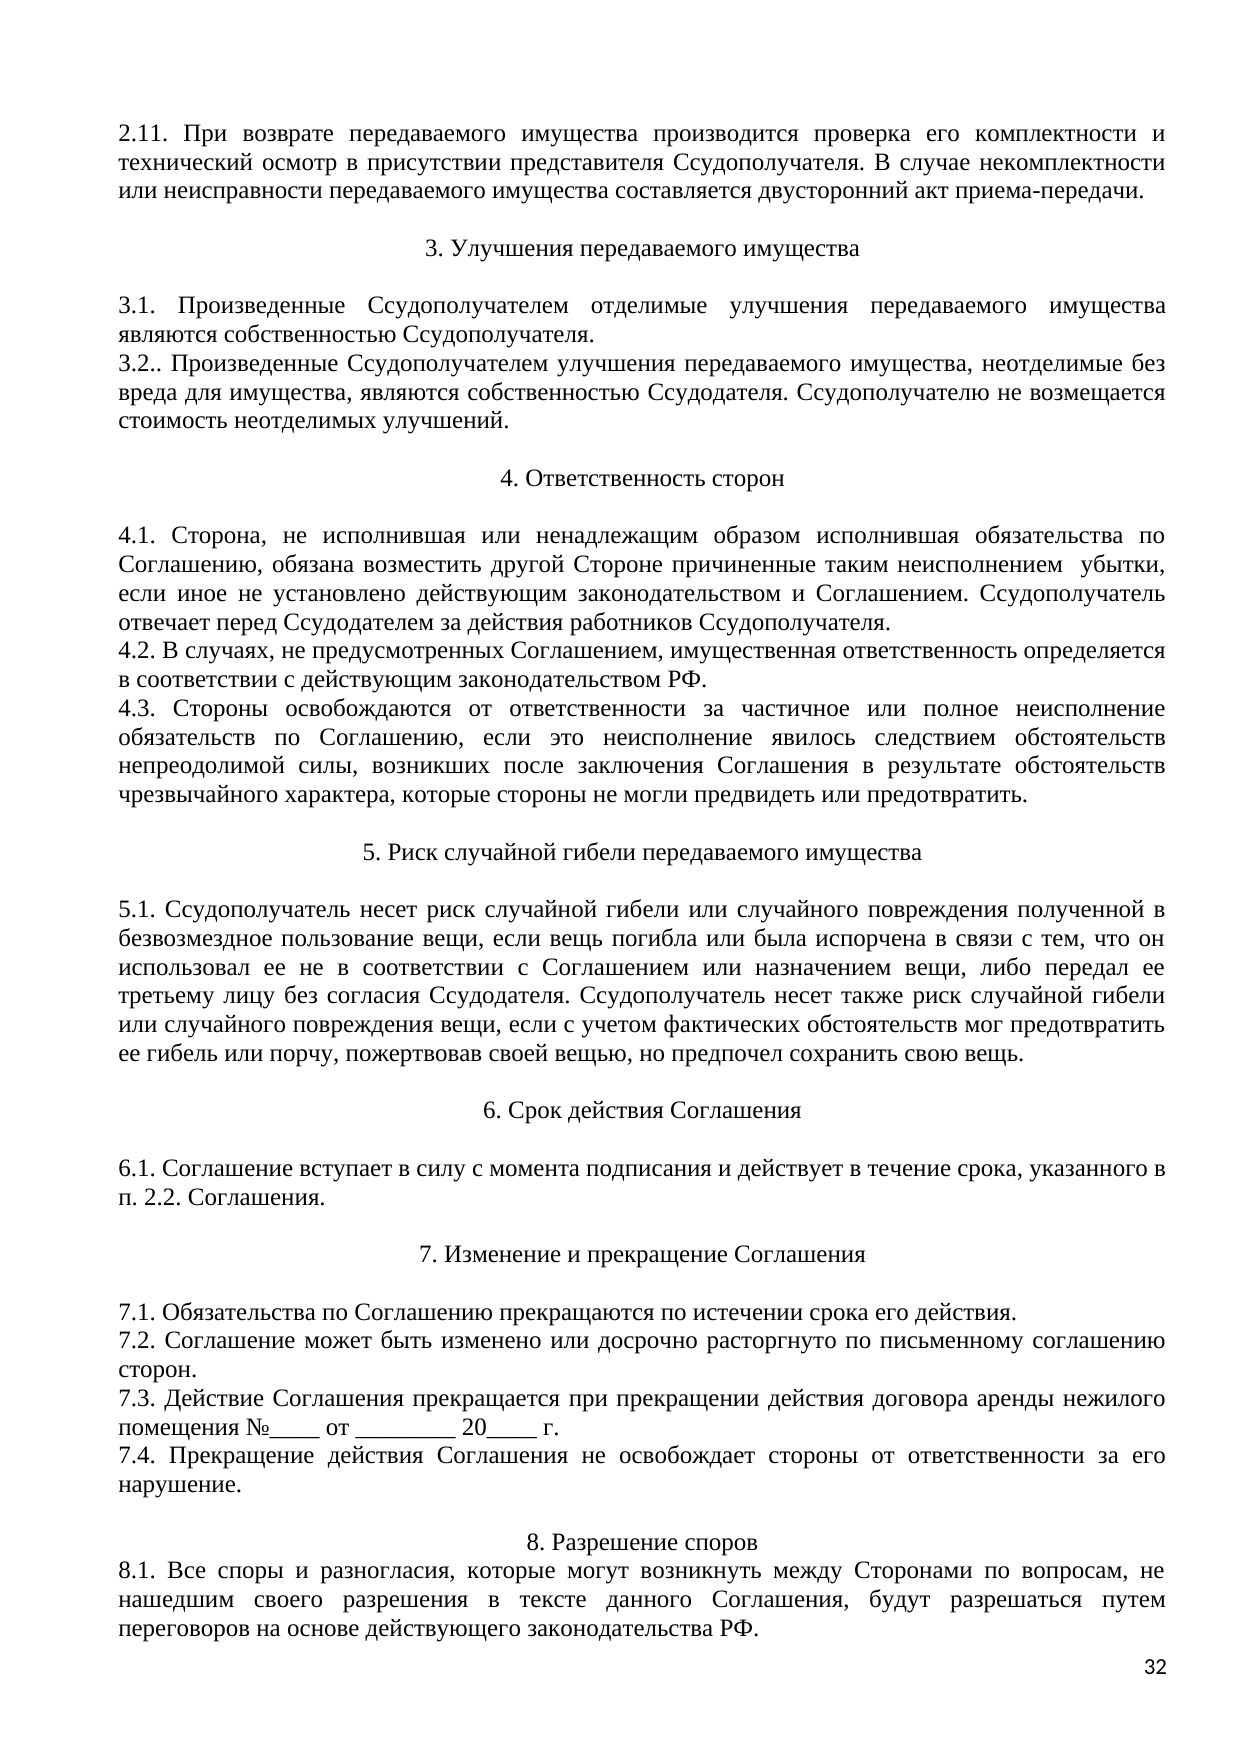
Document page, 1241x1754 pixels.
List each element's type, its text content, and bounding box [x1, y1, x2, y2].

text 3. Улучшения передаваемого имущества [118, 233, 1167, 262]
text 2.11. При возврате передаваемого имущества производится проверка его комплектности и технический осмотр в присутствии представителя Ссудополучателя. В случае некомплектности или неисправности передаваемого имущества составляется двусторонний акт приема-передачи. [118, 118, 1167, 204]
text 8. Разрешение споров [118, 1527, 1167, 1556]
text 6.1. Соглашение вступает в силу с момента подписания и действует в течение срока, указанного в п. 2.2. Соглашения. [118, 1153, 1167, 1211]
text 4.1. Сторона, не исполнившая или ненадлежащим образом исполнившая обязательства по Соглашению, обязана возместить другой Стороне причиненные таким неисполнением убытки, если иное не установлено действующим законодательством и Соглашением. Ссудополучатель отвечает перед Ссудодателем за действия работников Ссудополучателя. [118, 521, 1167, 636]
text 7.4. Прекращение действия Соглашения не освобождает стороны от ответственности за его нарушение. [118, 1441, 1167, 1498]
text 7.1. Обязательства по Соглашению прекращаются по истечении срока его действия. [118, 1297, 1167, 1326]
text 7. Изменение и прекращение Соглашения [118, 1239, 1167, 1268]
text 3.2.. Произведенные Ссудополучателем улучшения передаваемого имущества, неотделимые без вреда для имущества, являются собственностью Ссудодателя. Ссудополучателю не возмещается стоимость неотделимых улучшений. [118, 348, 1167, 434]
text 8.1. Все споры и разногласия, которые могут возникнуть между Сторонами по вопросам, не нашедшим своего разрешения в тексте данного Соглашения, будут разрешаться путем переговоров на основе действующего законодательства РФ. [118, 1556, 1167, 1642]
text 7.2. Соглашение может быть изменено или досрочно расторгнуто по письменному соглашению сторон. [118, 1326, 1167, 1383]
text 4. Ответственность сторон [118, 463, 1167, 492]
text 6. Срок действия Соглашения [118, 1096, 1167, 1124]
text 5. Риск случайной гибели передаваемого имущества [118, 837, 1167, 866]
text 4.3. Стороны освобождаются от ответственности за частичное или полное неисполнение обязательств по Соглашению, если это неисполнение явилось следствием обстоятельств непреодолимой силы, возникших после заключения Соглашения в результате обстоятельств чрезвычайного характера, которые стороны не могли предвидеть или предотвратить. [118, 693, 1167, 808]
text 4.2. В случаях, не предусмотренных Соглашением, имущественная ответственность определяется в соответствии с действующим законодательством РФ. [118, 636, 1167, 693]
text 3.1. Произведенные Ссудополучателем отделимые улучшения передаваемого имущества являются собственностью Ссудополучателя. [118, 291, 1167, 348]
text 5.1. Ссудополучатель несет риск случайной гибели или случайного повреждения полученной в безвозмездное пользование вещи, если вещь погибла или была испорчена в связи с тем, что он использовал ее не в соответствии с Соглашением или назначением вещи, либо передал ее третьему лицу без согласия Ссудодателя. Ссудополучатель несет также риск случайной гибели или случайного повреждения вещи, если с учетом фактических обстоятельств мог предотвратить ее гибель или порчу, пожертвовав своей вещью, но предпочел сохранить свою вещь. [118, 894, 1167, 1067]
text 7.3. Действие Соглашения прекращается при прекращении действия договора аренды нежилого помещения №____ от ________ 20____ г. [118, 1383, 1167, 1441]
